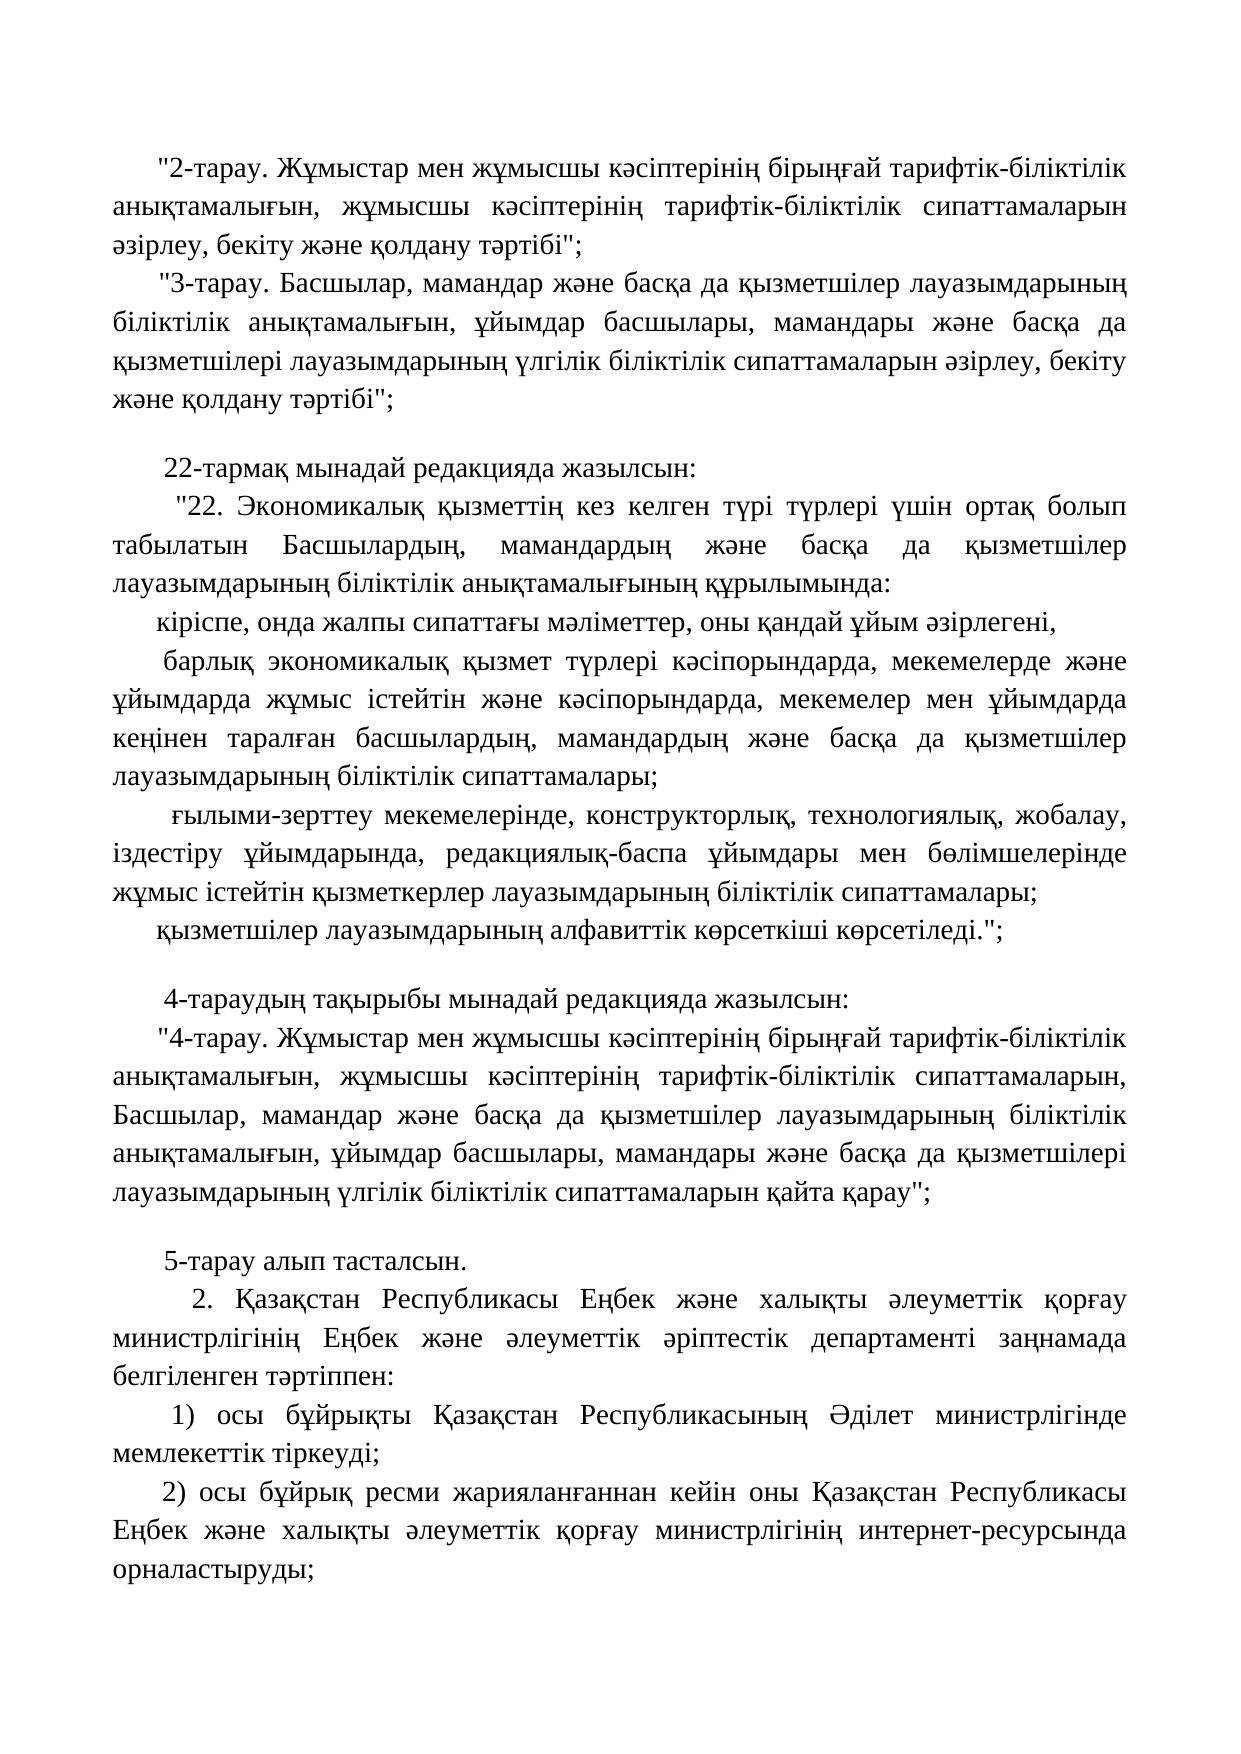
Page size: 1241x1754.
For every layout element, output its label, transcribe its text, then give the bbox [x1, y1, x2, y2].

text қызметшілер лауазымдарының алфавиттік көрсеткіші көрсетіледі."; [112, 912, 1128, 946]
text "2-тарау. Жұмыстар мен жұмысшы кәсіптерінің бірыңғай тарифтік-біліктілік анықтамалығын, жұмысшы кәсіптерінің тарифтік-біліктілік сипаттамаларын әзірлеу, бекіту және қолдану тәртібі"; [112, 150, 1128, 261]
text кіріспе, онда жалпы сипаттағы мәліметтер, оны қандай ұйым әзірлегені, [112, 604, 1128, 638]
text "3-тарау. Басшылар, мамандар және басқа да қызметшілер лауазымдарының біліктілік анықтамалығын, ұйымдар басшылары, мамандары және басқа да қызметшілері лауазымдарының үлгілік біліктілік сипаттамаларын әзірлеу, бекіту және қолдану тәртібі"; [112, 266, 1128, 415]
text 2) осы бұйрық ресми жарияланғаннан кейін оны Қазақстан Республикасы Еңбек және халықты әлеуметтік қорғау министрлігінің интернет-ресурсында орналастыруды; [112, 1474, 1128, 1584]
text 1) осы бұйрықты Қазақстан Республикасының Әділет министрлігінде мемлекеттік тіркеуді; [112, 1397, 1128, 1469]
text барлық экономикалық қызмет түрлері кәсіпорындарда, мекемелерде және ұйымдарда жұмыс істейтін және кәсіпорындарда, мекемелер мен ұйымдарда кеңінен таралған басшылардың, мамандардың және басқа да қызметшілер лауазымдарының біліктілік сипаттамалары; [112, 643, 1128, 792]
text "4-тарау. Жұмыстар мен жұмысшы кәсіптерінің бірыңғай тарифтік-біліктілік анықтамалығын, жұмысшы кәсіптерінің тарифтік-біліктілік сипаттамаларын, Басшылар, мамандар және басқа да қызметшілер лауазымдарының біліктілік анықтамалығын, ұйымдар басшылары, мамандары және басқа да қызметшілері лауазымдарының үлгілік біліктілік сипаттамаларын қайта қарау"; [112, 1020, 1128, 1207]
text 2. Қазақстан Республикасы Еңбек және халықты әлеуметтік қорғау министрлігінің Еңбек және әлеуметтік әріптестік департаменті заңнамада белгіленген тәртіппен: [112, 1281, 1128, 1392]
text "22. Экономикалық қызметтің кез келген түрі түрлері үшін ортақ болып табылатын Басшылардың, мамандардың және басқа да қызметшілер лауазымдарының біліктілік анықтамалығының құрылымында: [112, 488, 1128, 599]
text 22-тармақ мынадай редакцияда жазылсын: [112, 450, 1128, 483]
text ғылыми-зерттеу мекемелерінде, конструкторлық, технологиялық, жобалау, іздестіру ұйымдарында, редакциялық-баспа ұйымдары мен бөлімшелерінде жұмыс істейтін қызметкерлер лауазымдарының біліктілік сипаттамалары; [112, 797, 1128, 907]
text 4-тараудың тақырыбы мынадай редакцияда жазылсын: [112, 981, 1128, 1015]
text 5-тарау алып тасталсын. [112, 1243, 1128, 1276]
